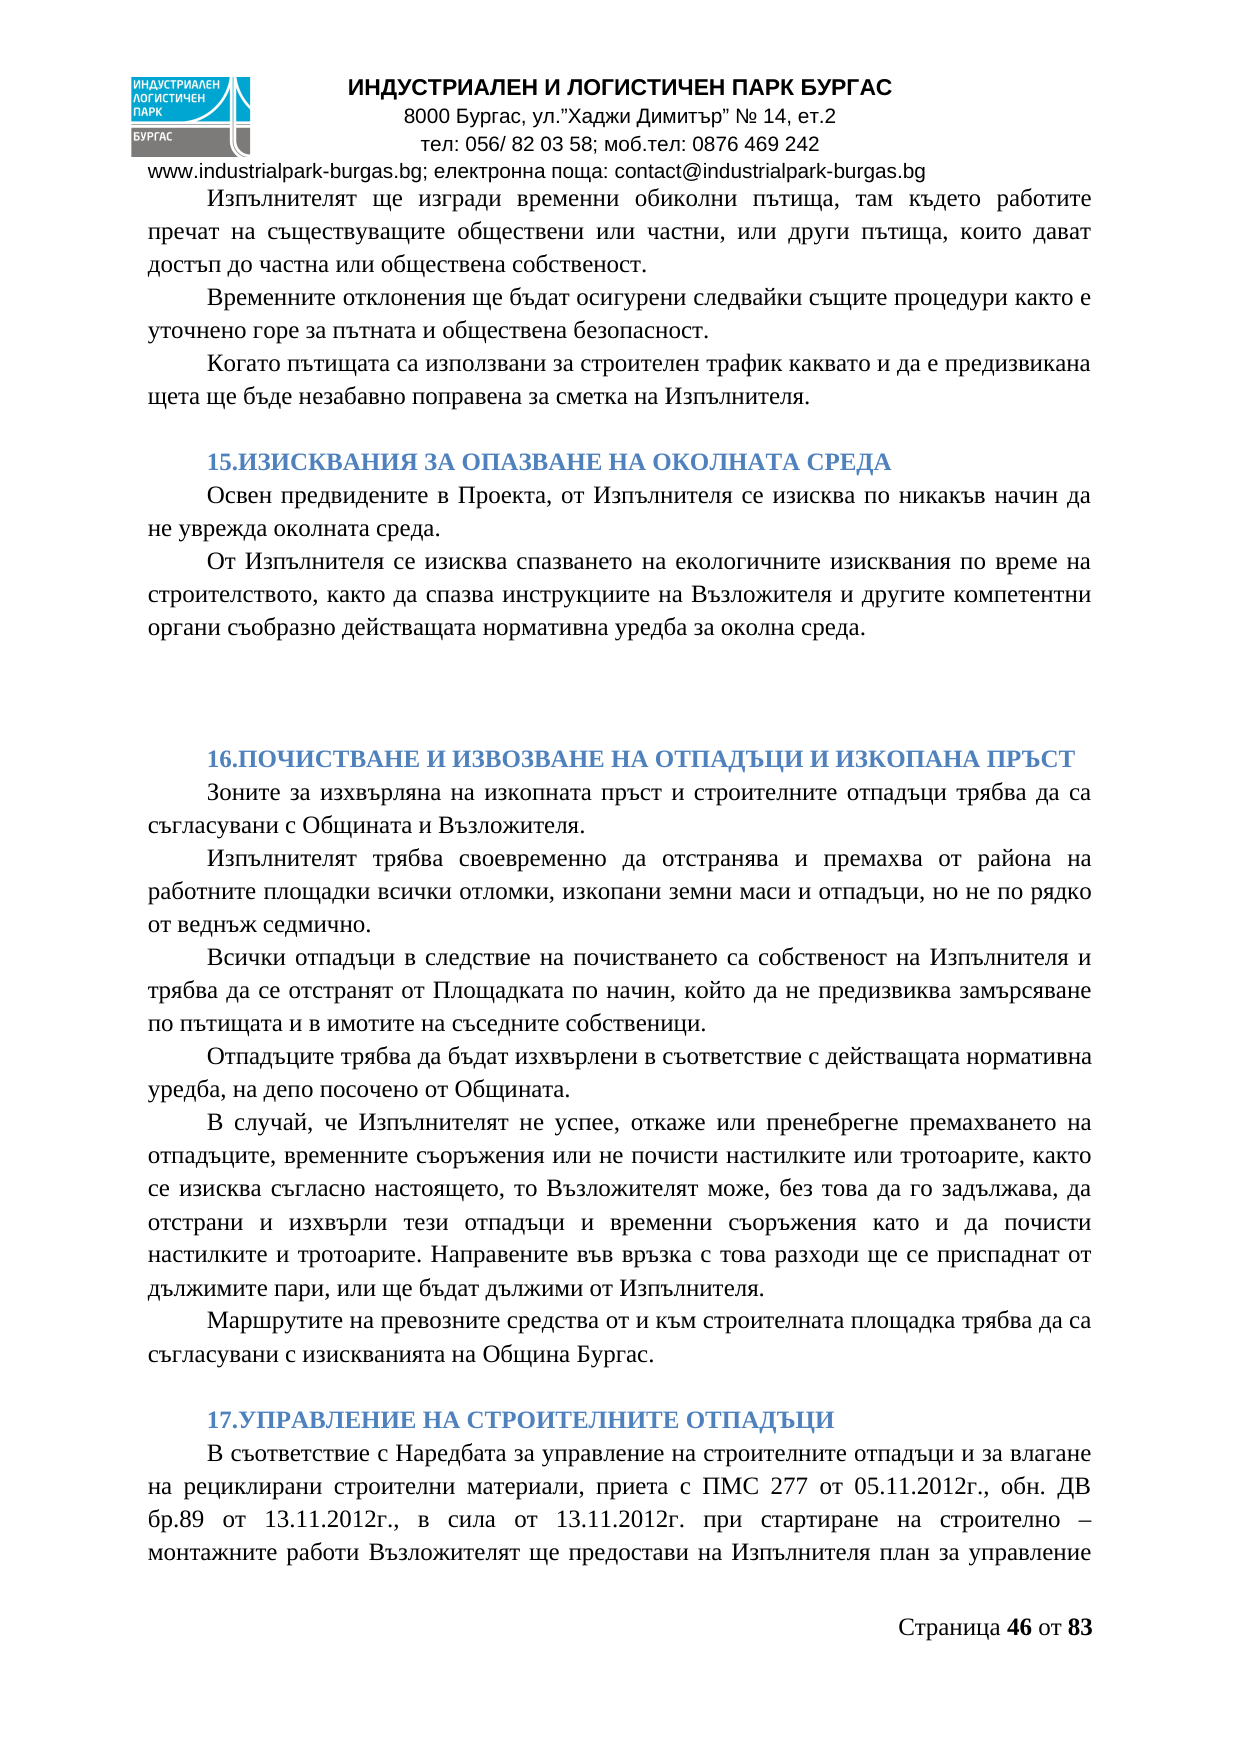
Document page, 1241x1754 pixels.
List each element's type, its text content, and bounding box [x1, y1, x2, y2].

text Зоните за изхвърляна на изкопната пръст и строителните отпадъци трябва да са съгласувани с Общината и Възложителя. [148, 777, 1093, 839]
text В случай, че Изпълнителят не успее, откаже или пренебрегне премахването на отпадъците, временните съоръжения или не почисти настилките или тротоарите, както се изисква съгласно настоящето, то Възложителят може, без това да го задължава, да отстрани и изхвърли тези отпадъци и временни съоръжения като и да почисти настилките и тротоарите. Направените във връзка с това разходи ще се приспаднат от дължимите пари, или ще бъдат дължими от Изпълнителя. [148, 1107, 1093, 1301]
text Всички отпадъци в следствие на почистването са собственост на Изпълнителя и трябва да се отстранят от Площадката по начин, който да не предизвиква замърсяване по пътищата и в имотите на съседните собственици. [148, 942, 1093, 1037]
picture [131, 77, 251, 157]
text Отпадъците трябва да бъдат изхвърлени в съответствие с действащата нормативна уредба, на депо посочено от Общината. [148, 1041, 1093, 1103]
text От Изпълнителя се изисква спазването на екологичните изисквания по време на строителството, както да спазва инструкциите на Възложителя и другите компетентни органи съобразно действащата нормативна уредба за околна среда. [148, 546, 1093, 641]
text 16.ПОЧИСТВАНЕ И ИЗВОЗВАНЕ НА ОТПАДЪЦИ И ИЗКОПАНА ПРЪСТ [148, 744, 1093, 773]
text 17.УПРАВЛЕНИЕ НА СТРОИТЕЛНИТЕ ОТПАДЪЦИ [148, 1405, 1093, 1433]
text Маршрутите на превозните средства от и към строителната площадка трябва да са съгласувани с изискванията на Община Бургас. [148, 1306, 1093, 1367]
picture [134, 81, 143, 88]
text 15.ИЗИСКВАНИЯ ЗА ОПАЗВАНЕ НА ОКОЛНАТА СРЕДА [148, 447, 1093, 476]
text Изпълнителят ще изгради временни обиколни пътища, там където работите пречат на съществуващите обществени или частни, или други пътища, които дават достъп до частна или обществена собственост. [148, 183, 1093, 278]
text Освен предвидените в Проекта, от Изпълнителя се изисква по никакъв начин да не уврежда околната среда. [148, 480, 1093, 542]
text Временните отклонения ще бъдат осигурени следвайки същите процедури както е уточнено горе за пътната и обществена безопасност. [148, 282, 1093, 344]
text Когато пътищата са използвани за строителен трафик каквато и да е предизвикана щета ще бъде незабавно поправена за сметка на Изпълнителя. [148, 348, 1093, 410]
picture [186, 95, 193, 101]
picture [176, 95, 185, 101]
text Изпълнителят трябва своевременно да отстранява и премахва от района на работните площадки всички отломки, изкопани земни маси и отпадъци, но не по рядко от веднъж седмично. [148, 843, 1093, 938]
